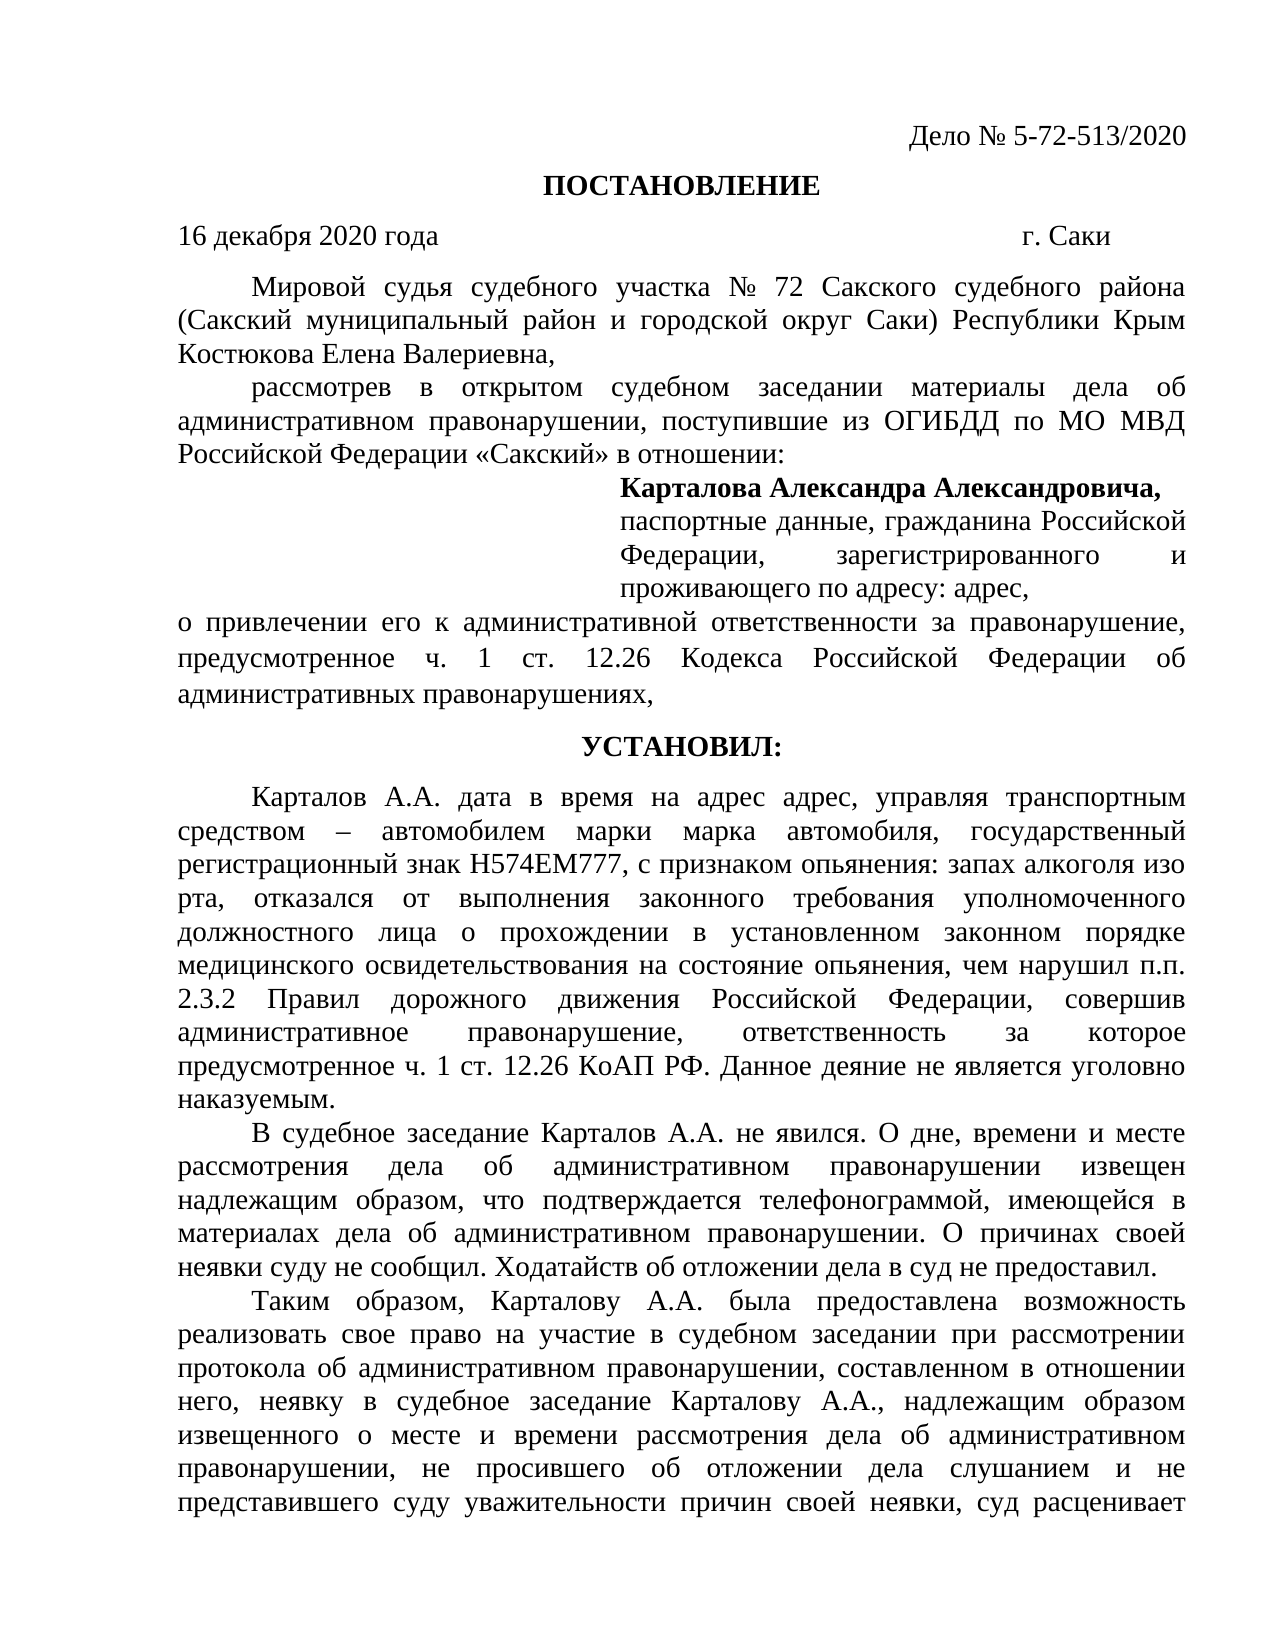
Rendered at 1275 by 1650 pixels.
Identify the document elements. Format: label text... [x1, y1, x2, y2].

text Дело № 5-72-513/2020 [177, 118, 1186, 152]
text В судебное заседание Карталов А.А. не явился. О дне, времени и месте рассмотрения дела об административном правонарушении извещен надлежащим образом, что подтверждается телефонограммой, имеющейся в материалах дела об административном правонарушении. О причинах своей неявки суду не сообщил. Ходатайств об отложении дела в суд не предоставил. [177, 1115, 1186, 1283]
text УСТАНОВИЛ: [177, 729, 1186, 763]
text паспортные данные, гражданина Российской Федерации, зарегистрированного и проживающего по адресу: адрес, [620, 503, 1186, 604]
text ПОСТАНОВЛЕНИЕ [177, 168, 1186, 202]
text Мировой судья судебного участка № 72 Сакского судебного района (Сакский муниципальный район и городской округ Саки) Республики Крым Костюкова Елена Валериевна, [177, 269, 1186, 369]
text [177, 1283, 1186, 1517]
text рассмотрев в открытом судебном заседании материалы дела об административном правонарушении, поступившие из ОГИБДД по МО МВД Российской Федерации «Сакский» в отношении: [177, 369, 1186, 470]
text о привлечении его к административной ответственности за правонарушение, предусмотренное ч. 1 ст. 12.26 Кодекса Российской Федерации об административных правонарушениях, [177, 604, 1186, 710]
text 16 декабря 2020 года г. Саки [177, 218, 1186, 252]
text Карталов А.А. дата в время на адрес адрес, управляя транспортным средством – автомобилем марки марка автомобиля, государственный регистрационный знак Н574ЕМ777, с признаком опьянения: запах алкоголя изо рта, отказался от выполнения законного требования уполномоченного должностного лица о прохождении в установленном законном порядке медицинского освидетельствования на состояние опьянения, чем нарушил п.п. 2.3.2 Правил дорожного движения Российской Федерации, совершив административное правонарушение, ответственность за которое предусмотренное ч. 1 ст. 12.26 КоАП РФ. Данное деяние не является уголовно наказуемым. [177, 779, 1186, 1115]
text Карталова Александра Александровича, [620, 470, 1186, 503]
